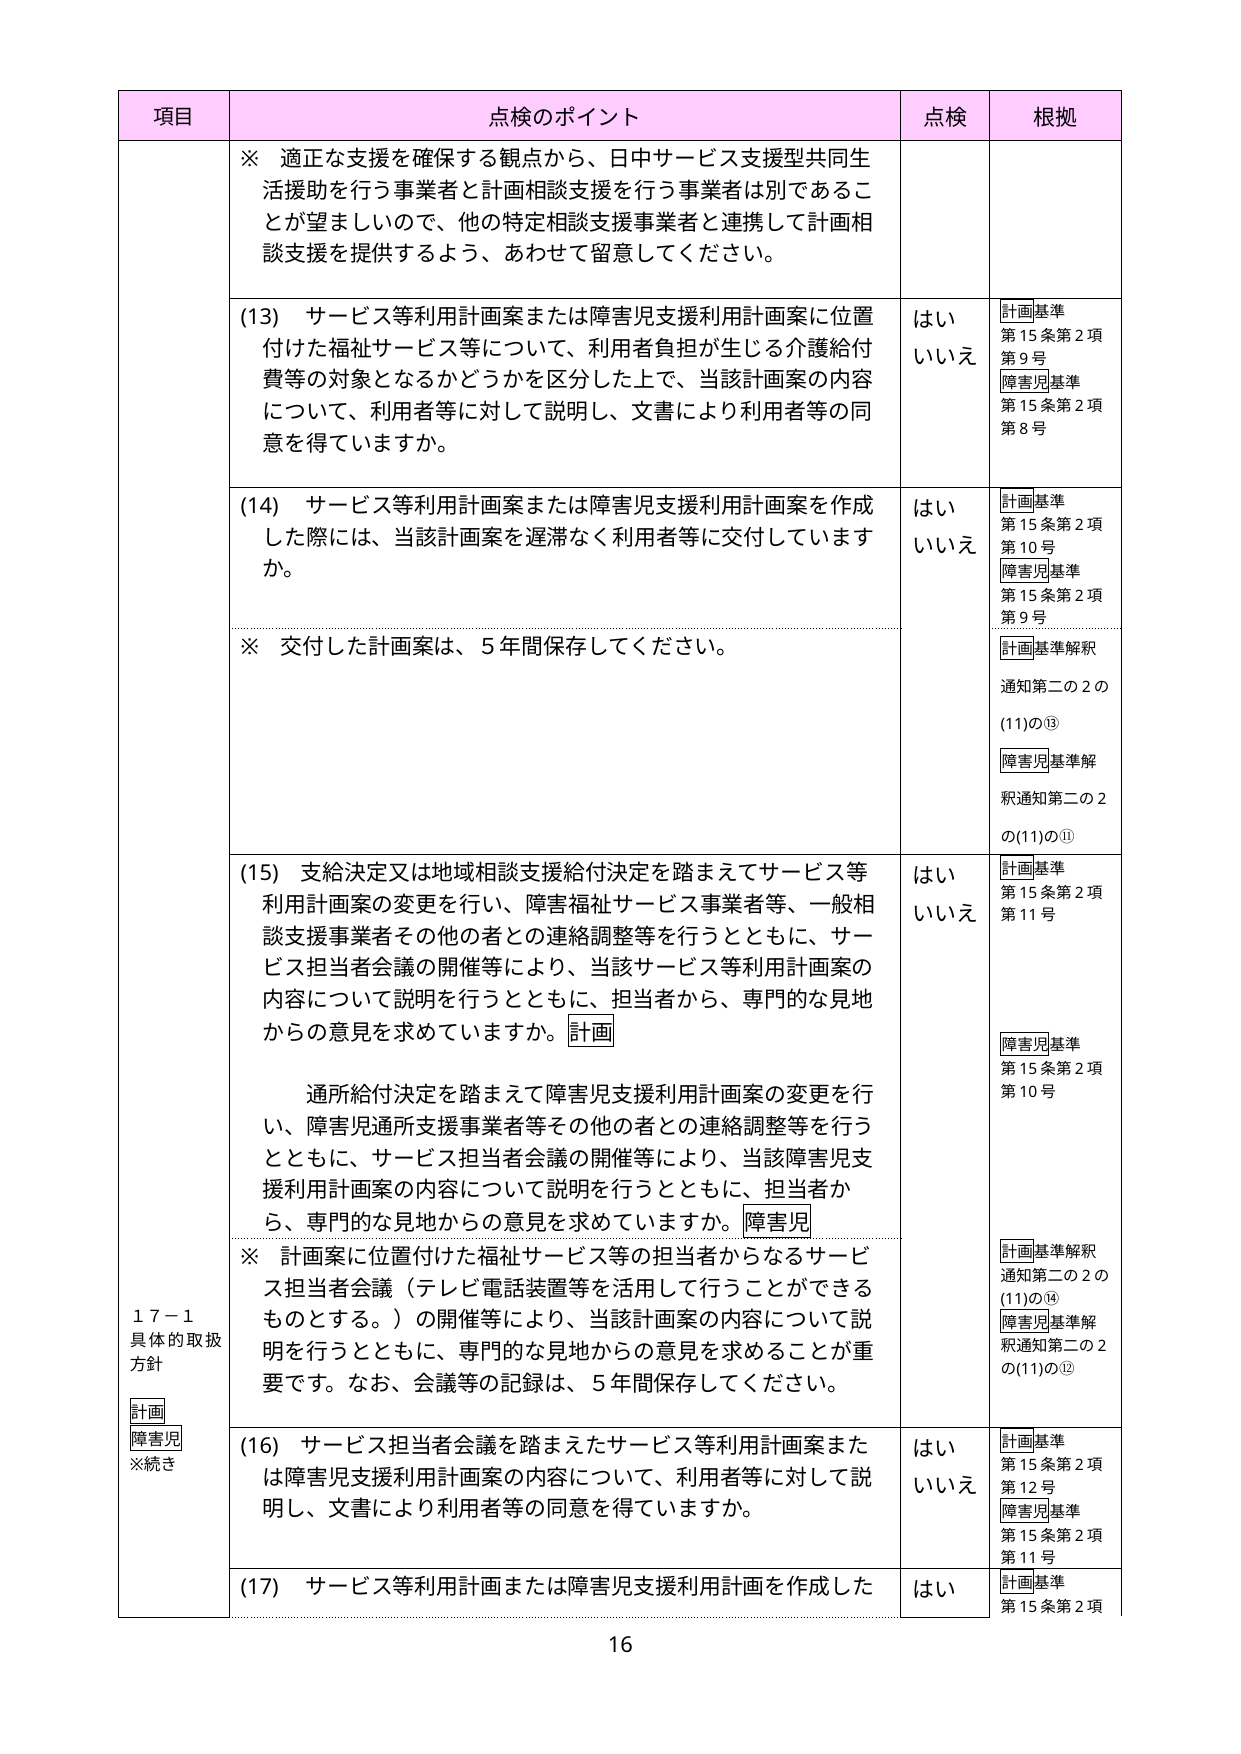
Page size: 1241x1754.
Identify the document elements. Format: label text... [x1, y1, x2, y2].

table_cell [990, 1569, 1122, 1617]
table_cell ※ 計画案に位置付けた福祉サービス等の担当者からなるサービス担当者会議（テレビ電話装置等を活用して行うことができるものとする。）の開催等により、当該計画案の内容について説明を行うとともに、専門的な見地からの意見を求めることが重要です。なお、会議等の記録は、５年間保存してください。 [230, 1238, 900, 1427]
table_cell はい いいえ [901, 299, 989, 487]
table_cell (16) サービス担当者会議を踏まえたサービス等利用計画案または障害児支援利用計画案の内容について、利用者等に対して説明し、文書により利用者等の同意を得ていますか。 [230, 1428, 900, 1568]
table_header 項目 [119, 91, 229, 140]
table_cell 計画基準解釈通知第二の2の(11)の⑭ 障害児基準解釈通知第二の2の(11)の [990, 1238, 1121, 1427]
table_cell ※ 交付した計画案は、５年間保存してください。 [230, 628, 900, 854]
table_cell 計画基準解釈通知第二の2の(11)の⑬ 障害児基準解釈通知第二の2の(11)の [990, 628, 1121, 854]
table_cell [230, 1569, 900, 1617]
table_cell 計画基準 第15条第2項第11号 障害児基準 第15条第2項第10号 [990, 855, 1121, 1238]
table_cell はい いいえ [901, 855, 989, 1427]
table_cell はい いいえ [901, 1569, 989, 1617]
table_cell (13) サービス等利用計画案または障害児支援利用計画案に位置付けた福祉サービス等について、利用者負担が生じる介護給付費等の対象となるかどうかを区分した上で、当該計画案の内容について、利用者等に対して説明し、文書により利用者等の同意を得ていますか。 [230, 299, 900, 487]
table_header 根拠 [990, 91, 1121, 140]
table_cell 計画基準 第15条第2項第12号 障害児基準 第15条第2項第11号 [990, 1428, 1121, 1568]
table_header 点検のポイント [230, 91, 900, 140]
table_cell (14) サービス等利用計画案または障害児支援利用計画案を作成した際には、当該計画案を遅滞なく利用者等に交付していますか。 [230, 488, 900, 628]
table_header 点検 [901, 91, 989, 140]
table_cell (15) 支給決定又は地域相談支援給付決定を踏まえてサービス等利用計画案の変更を行い、障害福祉サービス事業者等、一般相談支援事業者その他の者との連絡調整等を行うとともに、サービス担当者会議の開催等により、当該サービス等利用計画案の内容について説明を行うとともに、担当者から、専門的な見地からの意見を求めていますか。計画 通所給付決定を踏まえて障害児支援利用計画案の変更を行い、障害児通所支援事業者等その他の者との連絡調整等を行うとともに、サービス担当者会議の開催等により、当該障害児支援利用計画案の内容について説明を行うとともに、担当者から、専門的な見地からの意見を求めていますか。障害児 [230, 855, 900, 1238]
table_cell 計画基準 第15条第2項第9号 障害児基準 第15条第2項第8号 [990, 299, 1121, 487]
table_cell ※ 適正な支援を確保する観点から、日中サービス支援型共同生活援助を行う事業者と計画相談支援を行う事業者は別であることが望ましいので、他の特定相談支援事業者と連携して計画相談支援を提供するよう、あわせて留意してください。 [230, 141, 900, 298]
table_cell 計画基準 第15条第2項第10号 障害児基準 第15条第2項第9号 [990, 488, 1121, 628]
table_cell はい いいえ [901, 488, 989, 854]
table_cell はい いいえ [901, 1428, 989, 1568]
